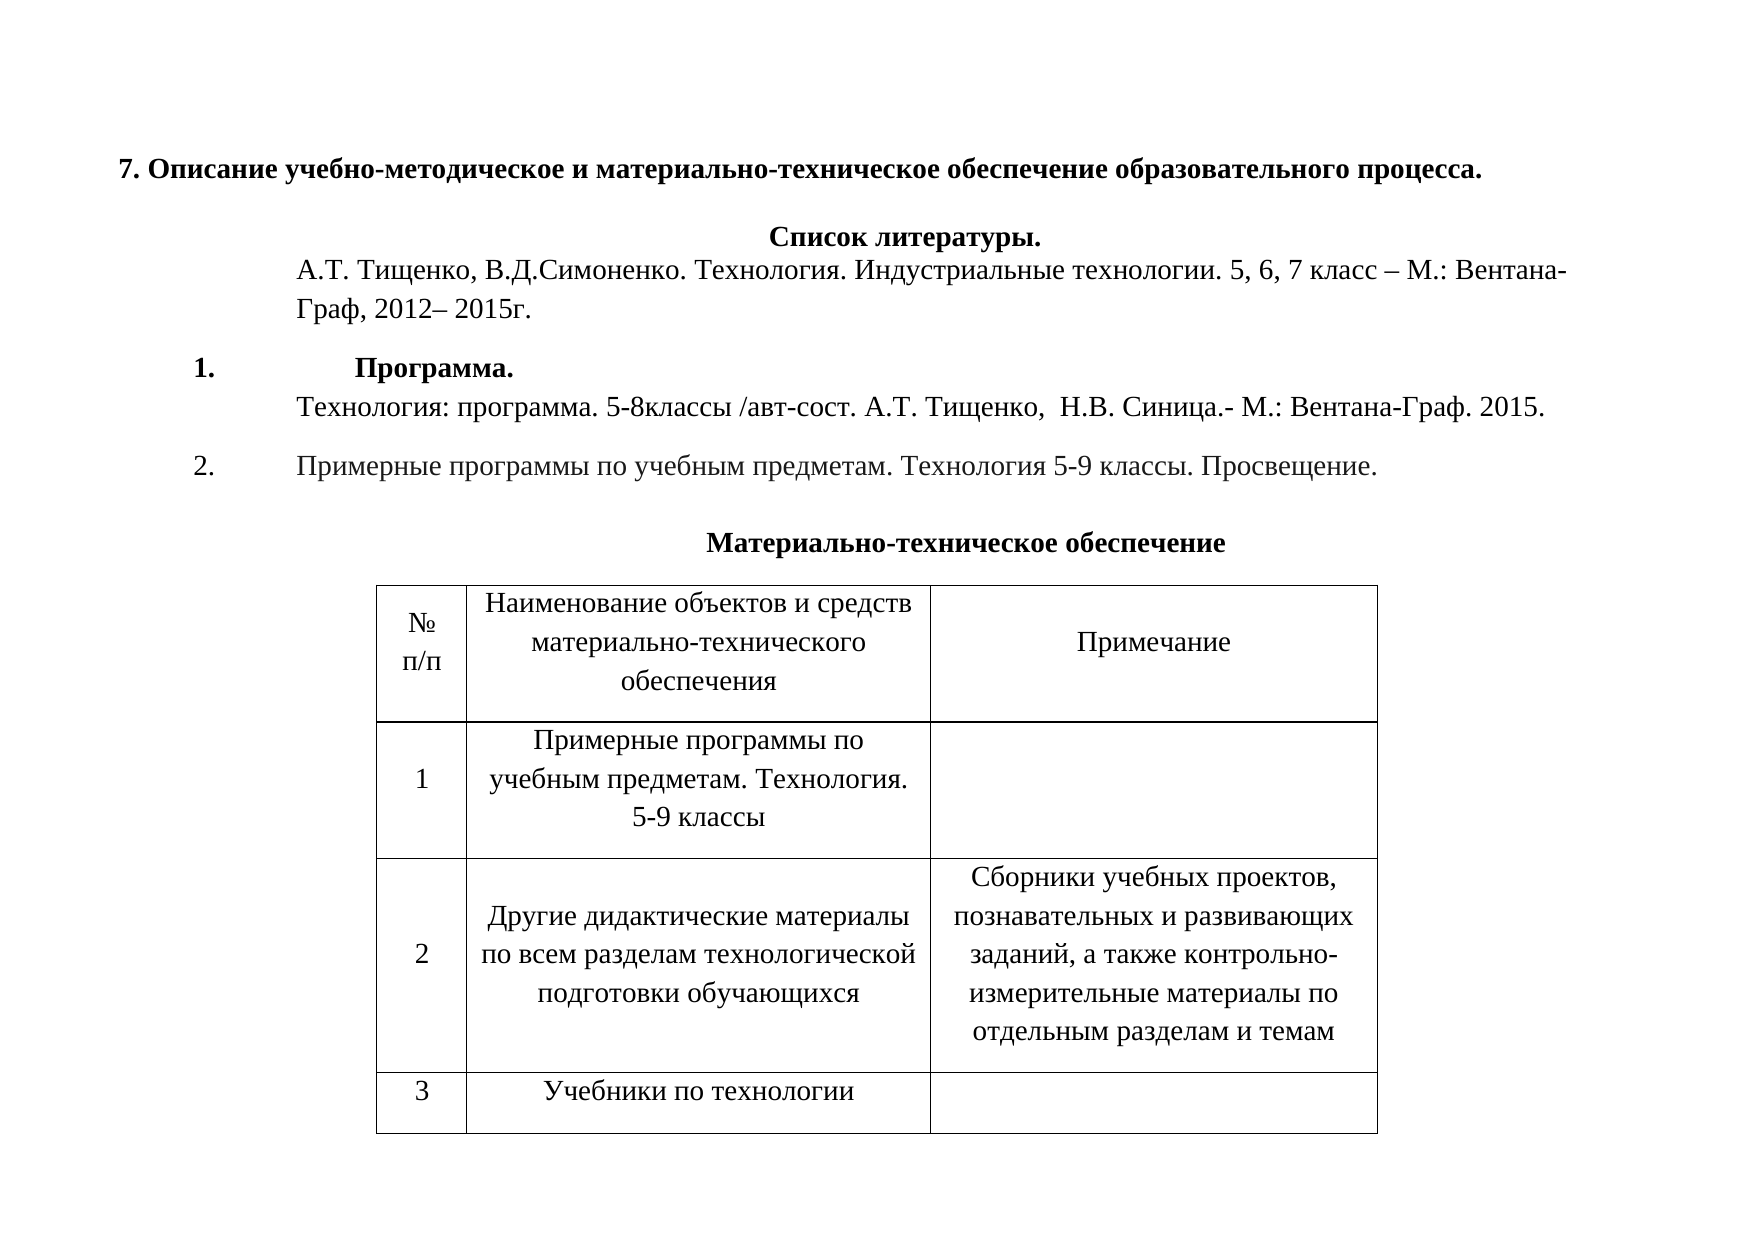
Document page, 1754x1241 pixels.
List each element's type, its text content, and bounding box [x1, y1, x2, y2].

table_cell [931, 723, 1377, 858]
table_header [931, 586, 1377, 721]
list Материально-техническое обеспечение [296, 525, 1636, 559]
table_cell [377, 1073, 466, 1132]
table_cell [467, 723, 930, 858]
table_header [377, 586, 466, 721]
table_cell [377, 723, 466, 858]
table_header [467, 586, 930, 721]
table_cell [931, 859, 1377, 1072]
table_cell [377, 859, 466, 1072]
text Список литературы. [118, 219, 1636, 252]
list А.Т. Тищенко, В.Д.Симоненко. Технология. Индустриальные технологии. 5, 6, 7 класс – М.: Вентана-Граф, 2012– 2015г. [296, 252, 1636, 324]
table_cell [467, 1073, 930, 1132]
text 7. Описание учебно-методическое и материально-техническое обеспечение образовательного процесса. [118, 152, 1636, 185]
list Программа. [193, 350, 1636, 384]
list Технология: программа. 5-8классы /авт-сост. А.Т. Тищенко, Н.В. Синица.- М.: Вентана-Граф. 2015. [296, 389, 1636, 422]
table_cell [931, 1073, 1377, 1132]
list Примерные программы по учебным предметам. Технология 5-9 классы. Просвещение. [193, 448, 1636, 482]
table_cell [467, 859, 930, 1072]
